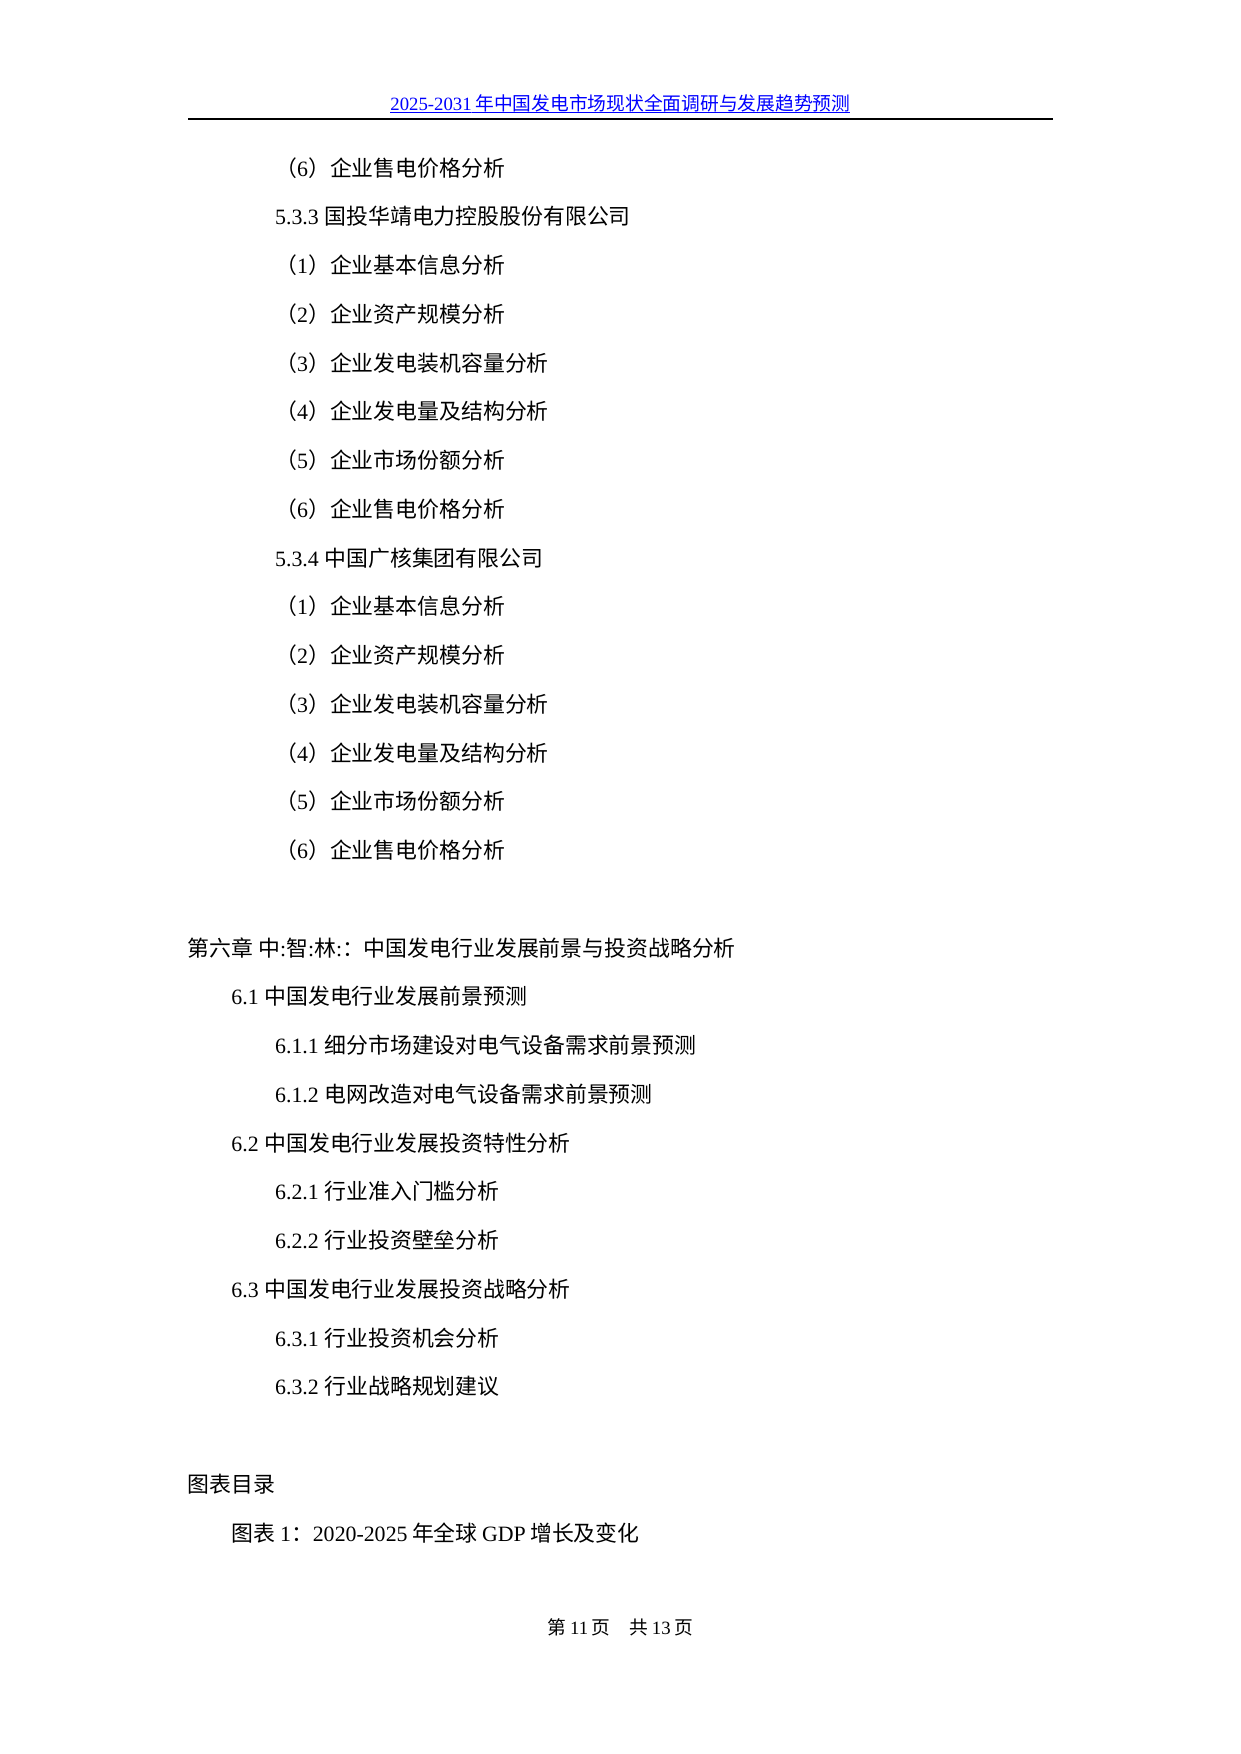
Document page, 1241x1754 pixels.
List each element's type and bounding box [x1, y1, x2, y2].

text [187, 150, 1053, 1548]
